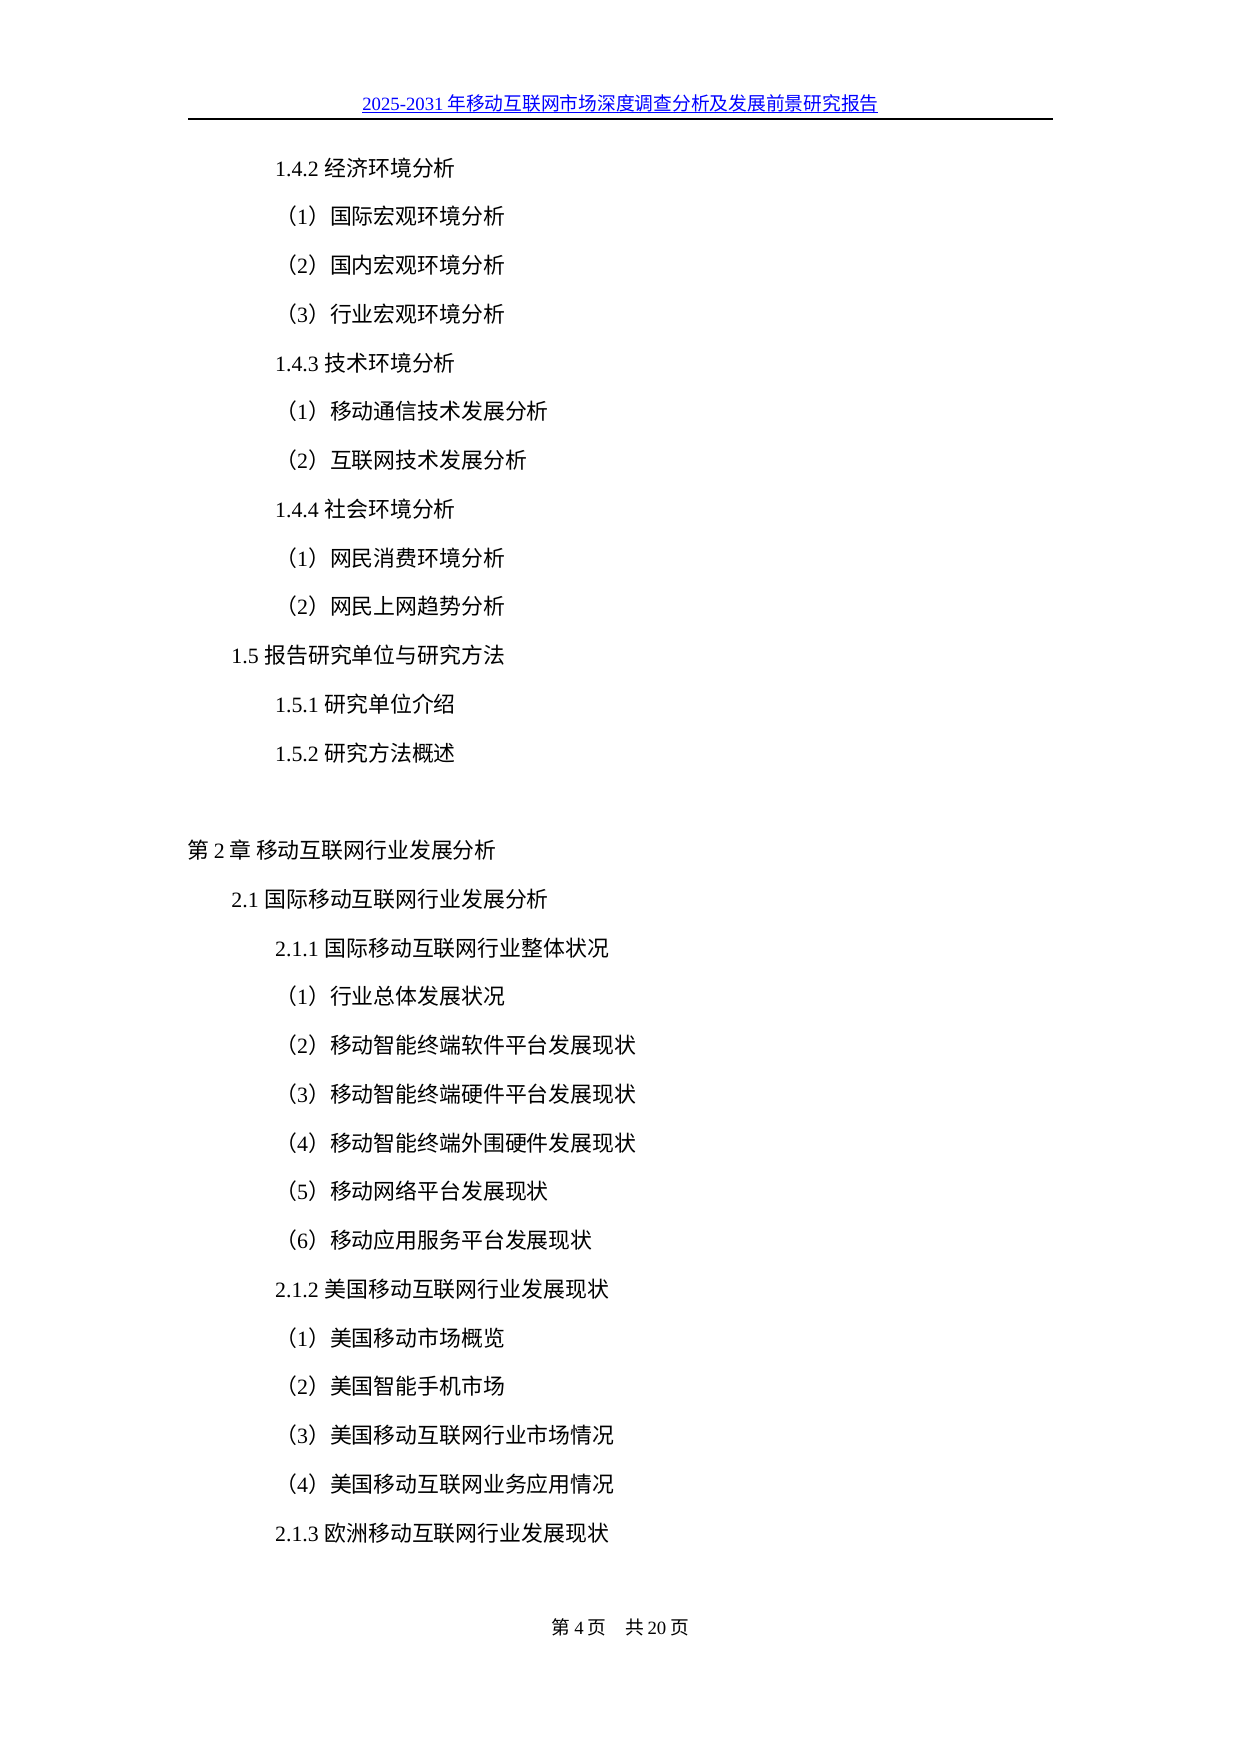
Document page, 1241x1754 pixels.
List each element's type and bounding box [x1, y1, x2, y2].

text [187, 150, 1053, 1548]
